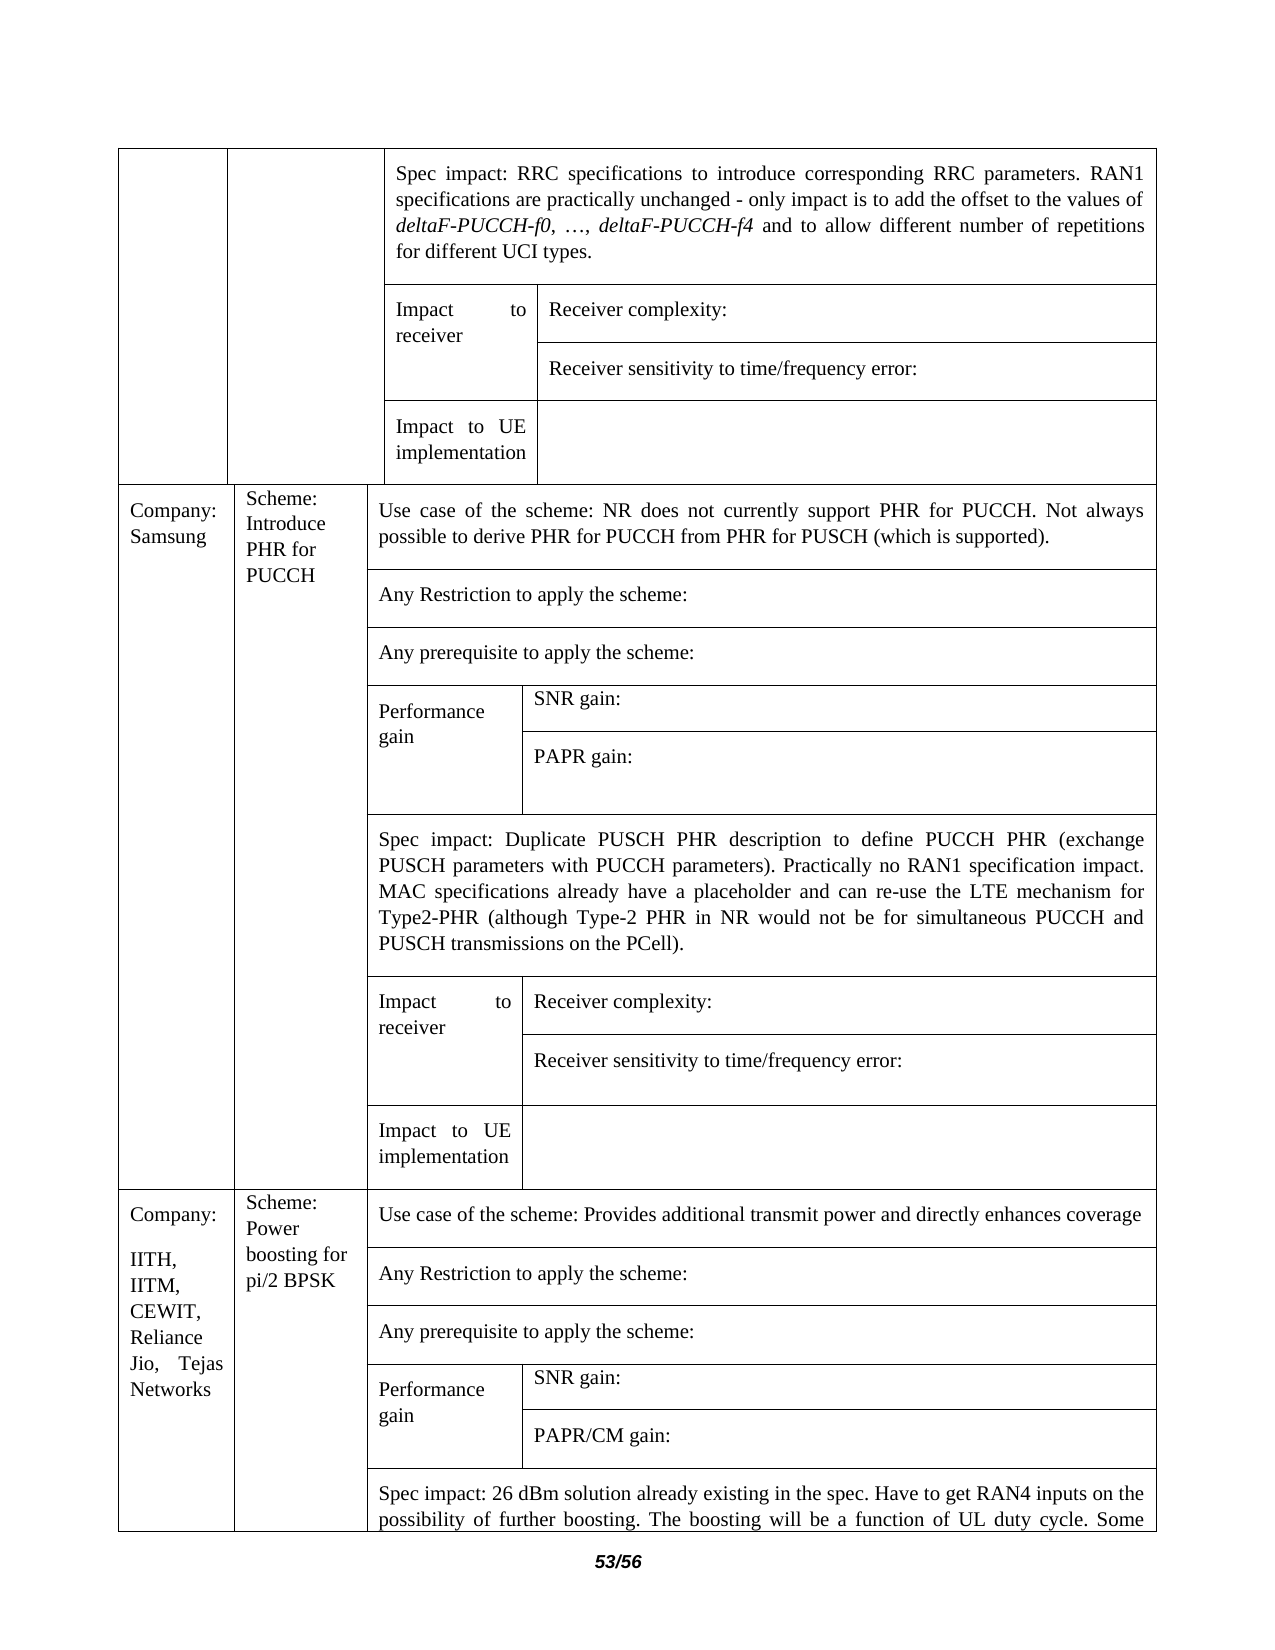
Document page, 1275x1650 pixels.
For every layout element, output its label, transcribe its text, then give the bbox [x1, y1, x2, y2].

table_cell Impact to receiver [385, 285, 537, 400]
table_cell Impact to receiver [368, 977, 522, 1105]
table_cell [523, 1106, 1156, 1189]
table_cell Spec impact: RRC specifications to introduce corresponding RRC parameters. RAN1 specifications are practically unchanged - only impact is to add the offset to the values of deltaF-PUCCH-f0, …, deltaF-PUCCH-f4 and to allow different number of repetitions for different UCI types. [385, 149, 1156, 284]
table_cell Use case of the scheme: Provides additional transmit power and directly enhances coverage [368, 1190, 1156, 1247]
table_cell Receiver sensitivity to time/frequency error: [538, 343, 1156, 400]
table_cell Company: Samsung [119, 485, 234, 1189]
table_cell Spec impact: Duplicate PUSCH PHR description to define PUCCH PHR (exchange PUSCH parameters with PUCCH parameters). Practically no RAN1 specification impact. MAC specifications already have a placeholder and can re-use the LTE mechanism for Type2-PHR (although Type-2 PHR in NR would not be for simultaneous PUCCH and PUSCH transmissions on the PCell). [368, 815, 1156, 976]
table_cell PAPR/CM gain: [523, 1410, 1156, 1467]
table_cell [538, 401, 1156, 484]
table_cell SNR gain: [523, 1365, 1156, 1409]
table_cell Any prerequisite to apply the scheme: [368, 628, 1156, 685]
table_cell Any Restriction to apply the scheme: [368, 570, 1156, 627]
table_cell Performance gain [368, 686, 522, 814]
table_cell Company: IITH, IITM, CEWIT, Reliance Jio, Tejas Networks [119, 1190, 234, 1531]
table_cell Any Restriction to apply the scheme: [368, 1248, 1156, 1305]
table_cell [368, 1469, 1156, 1531]
table_cell Impact to UE implementation [385, 401, 537, 484]
table_cell Impact to UE implementation [368, 1106, 522, 1189]
table_cell Receiver complexity: [538, 285, 1156, 342]
table_cell Use case of the scheme: NR does not currently support PHR for PUCCH. Not always possible to derive PHR for PUCCH from PHR for PUSCH (which is supported). [368, 485, 1156, 568]
table_cell Scheme: Power boosting for pi/2 BPSK [235, 1190, 367, 1531]
table_cell Performance gain [368, 1365, 522, 1467]
table_cell Receiver complexity: [523, 977, 1156, 1034]
table_cell Scheme: Introduce PHR for PUCCH [235, 485, 367, 1189]
table_cell Receiver sensitivity to time/frequency error: [523, 1035, 1156, 1105]
table_cell Any prerequisite to apply the scheme: [368, 1306, 1156, 1363]
table_cell PAPR gain: [523, 732, 1156, 814]
table_cell SNR gain: [523, 686, 1156, 731]
